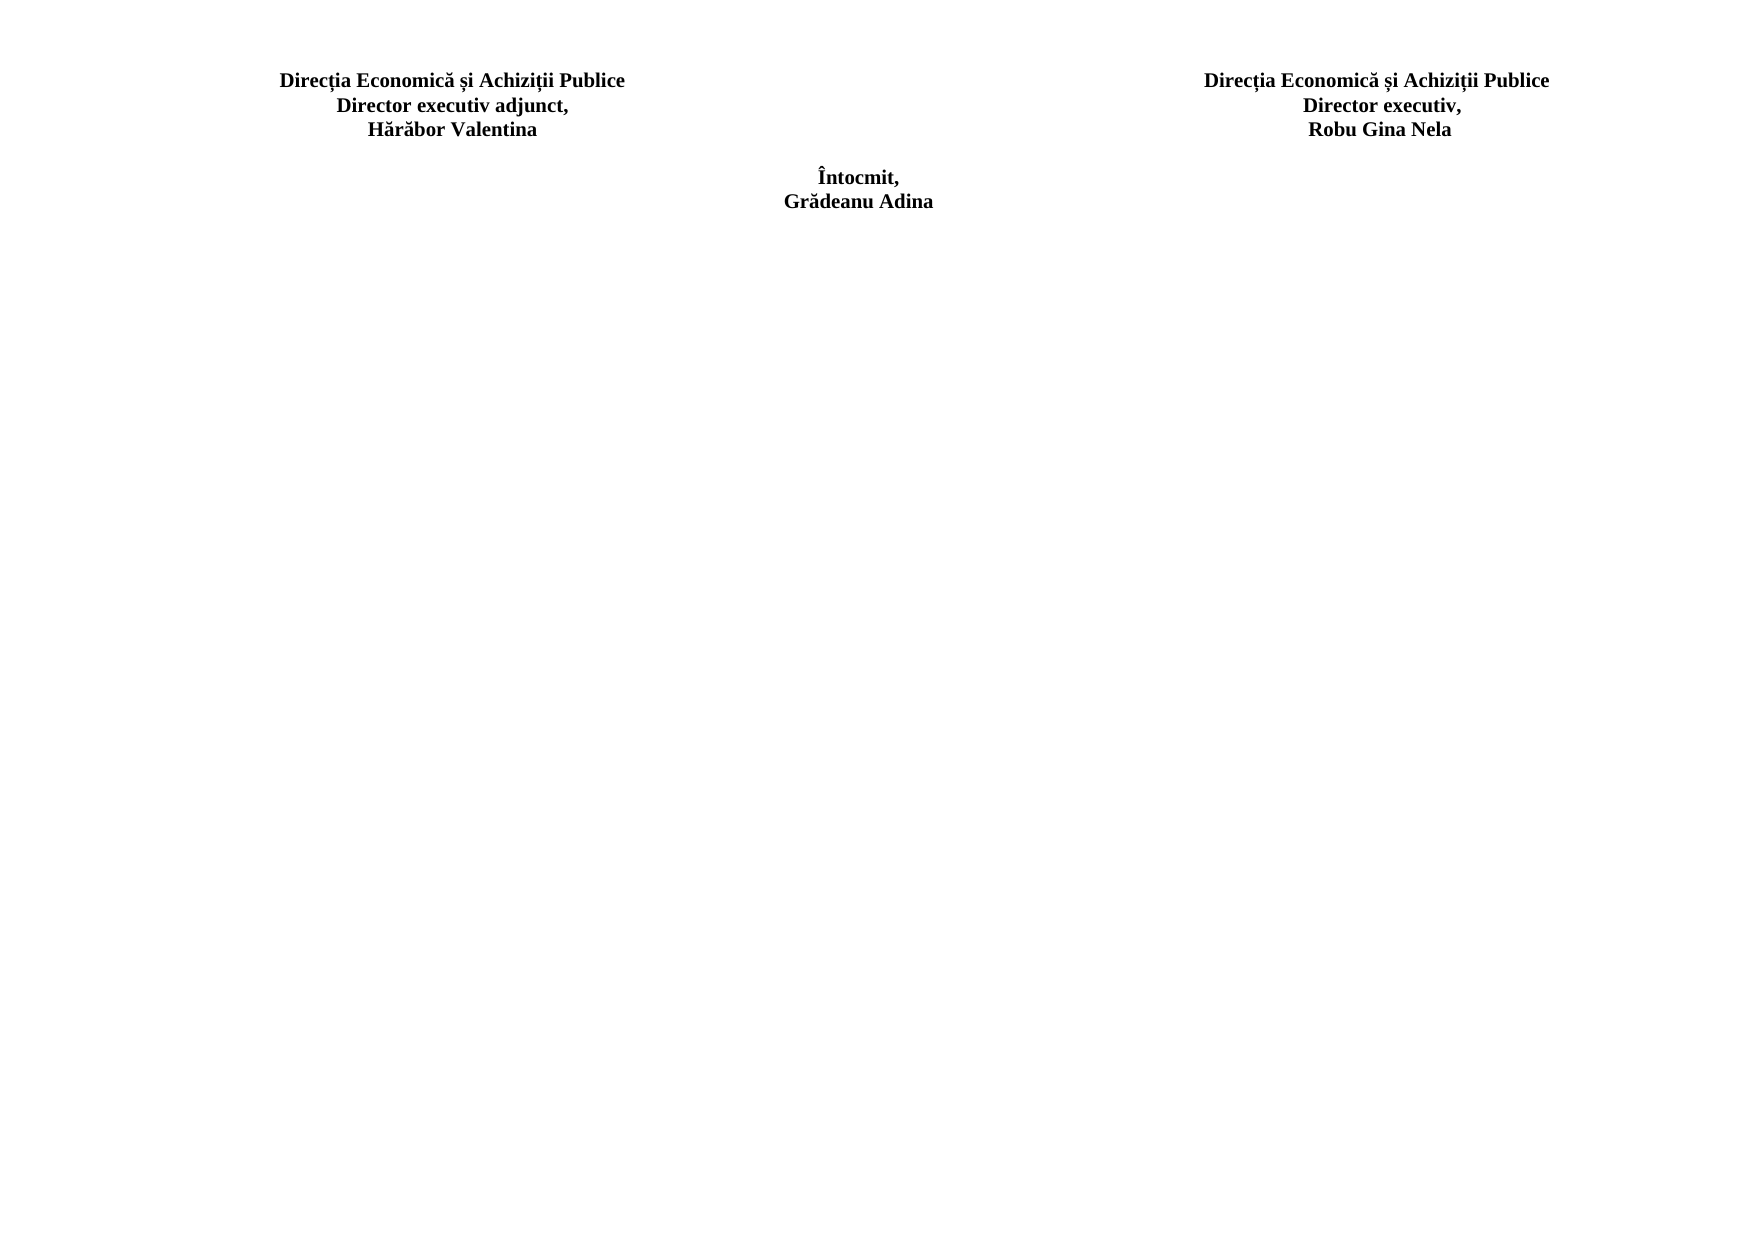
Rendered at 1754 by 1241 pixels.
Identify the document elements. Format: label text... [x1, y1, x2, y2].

table_header Direcția Economică și Achiziții Publice Director executiv adjunct, Hărăbor Valentina [76, 44, 829, 165]
table_header Direcția Economică și Achiziții Publice Director executiv, Robu Gina Nela [829, 44, 1641, 165]
table_cell Întocmit, Grădeanu Adina [76, 165, 1641, 213]
